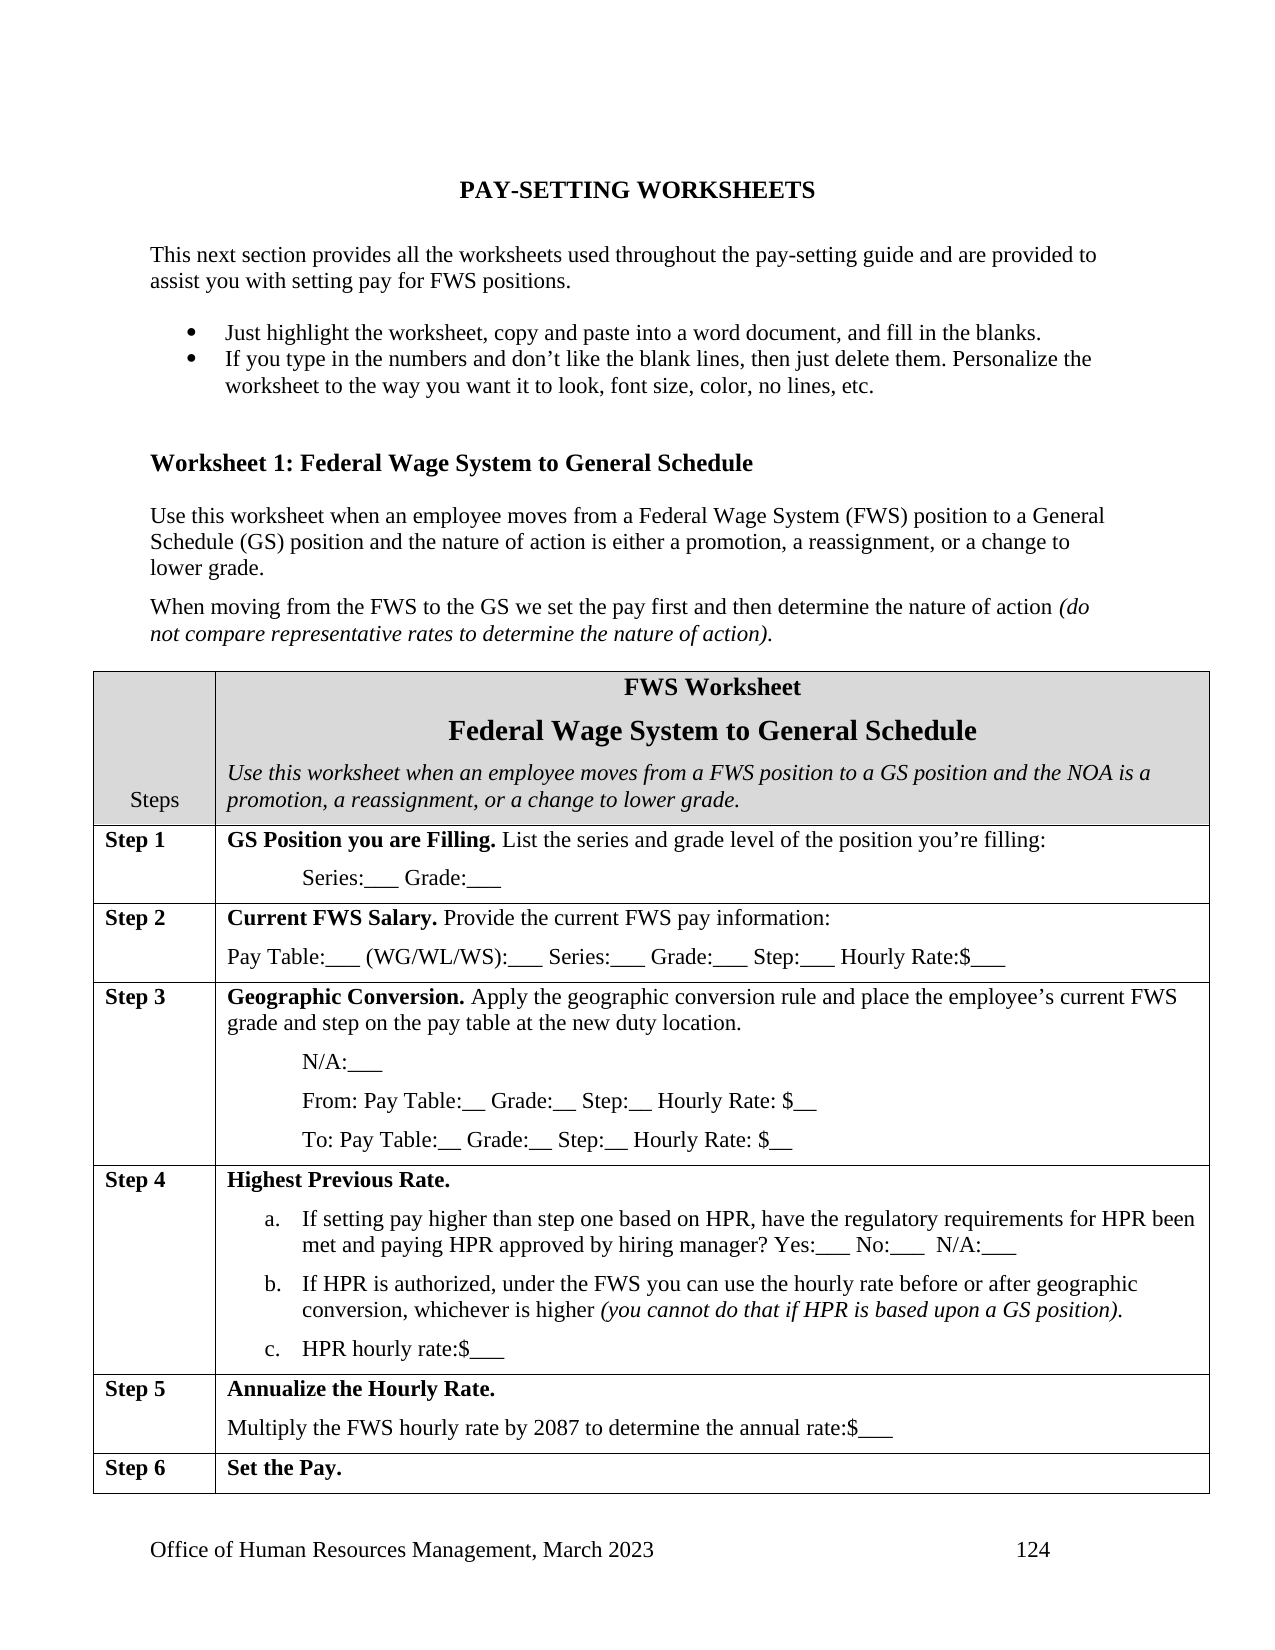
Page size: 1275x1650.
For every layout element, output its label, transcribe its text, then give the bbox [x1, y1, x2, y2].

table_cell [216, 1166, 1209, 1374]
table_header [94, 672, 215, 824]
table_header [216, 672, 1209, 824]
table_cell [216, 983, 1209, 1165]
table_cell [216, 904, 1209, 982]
subtitle Worksheet 1: Federal Wage System to General Schedule [150, 448, 1125, 477]
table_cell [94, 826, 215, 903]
text Use this worksheet when an employee moves from a Federal Wage System (FWS) position to a General Schedule (GS) position and the nature of action is either a promotion, a reassignment, or a change to lower grade. [150, 502, 1125, 581]
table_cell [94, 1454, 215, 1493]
list Just highlight the worksheet, copy and paste into a word document, and fill in the blanks. [187, 319, 1125, 345]
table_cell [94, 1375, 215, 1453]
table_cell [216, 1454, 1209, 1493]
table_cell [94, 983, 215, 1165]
text When moving from the FWS to the GS we set the pay first and then determine the nature of action (do not compare representative rates to determine the nature of action). [150, 593, 1125, 646]
list If you type in the numbers and don’t like the blank lines, then just delete them. Personalize the worksheet to the way you want it to look, font size, color, no lines, etc. [187, 345, 1125, 398]
text This next section provides all the worksheets used throughout the pay-setting guide and are provided to assist you with setting pay for FWS positions. [150, 241, 1125, 294]
subtitle PAY-SETTING WORKSHEETS [150, 175, 1125, 204]
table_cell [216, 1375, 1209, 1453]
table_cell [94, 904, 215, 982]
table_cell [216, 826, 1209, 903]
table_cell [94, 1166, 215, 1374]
